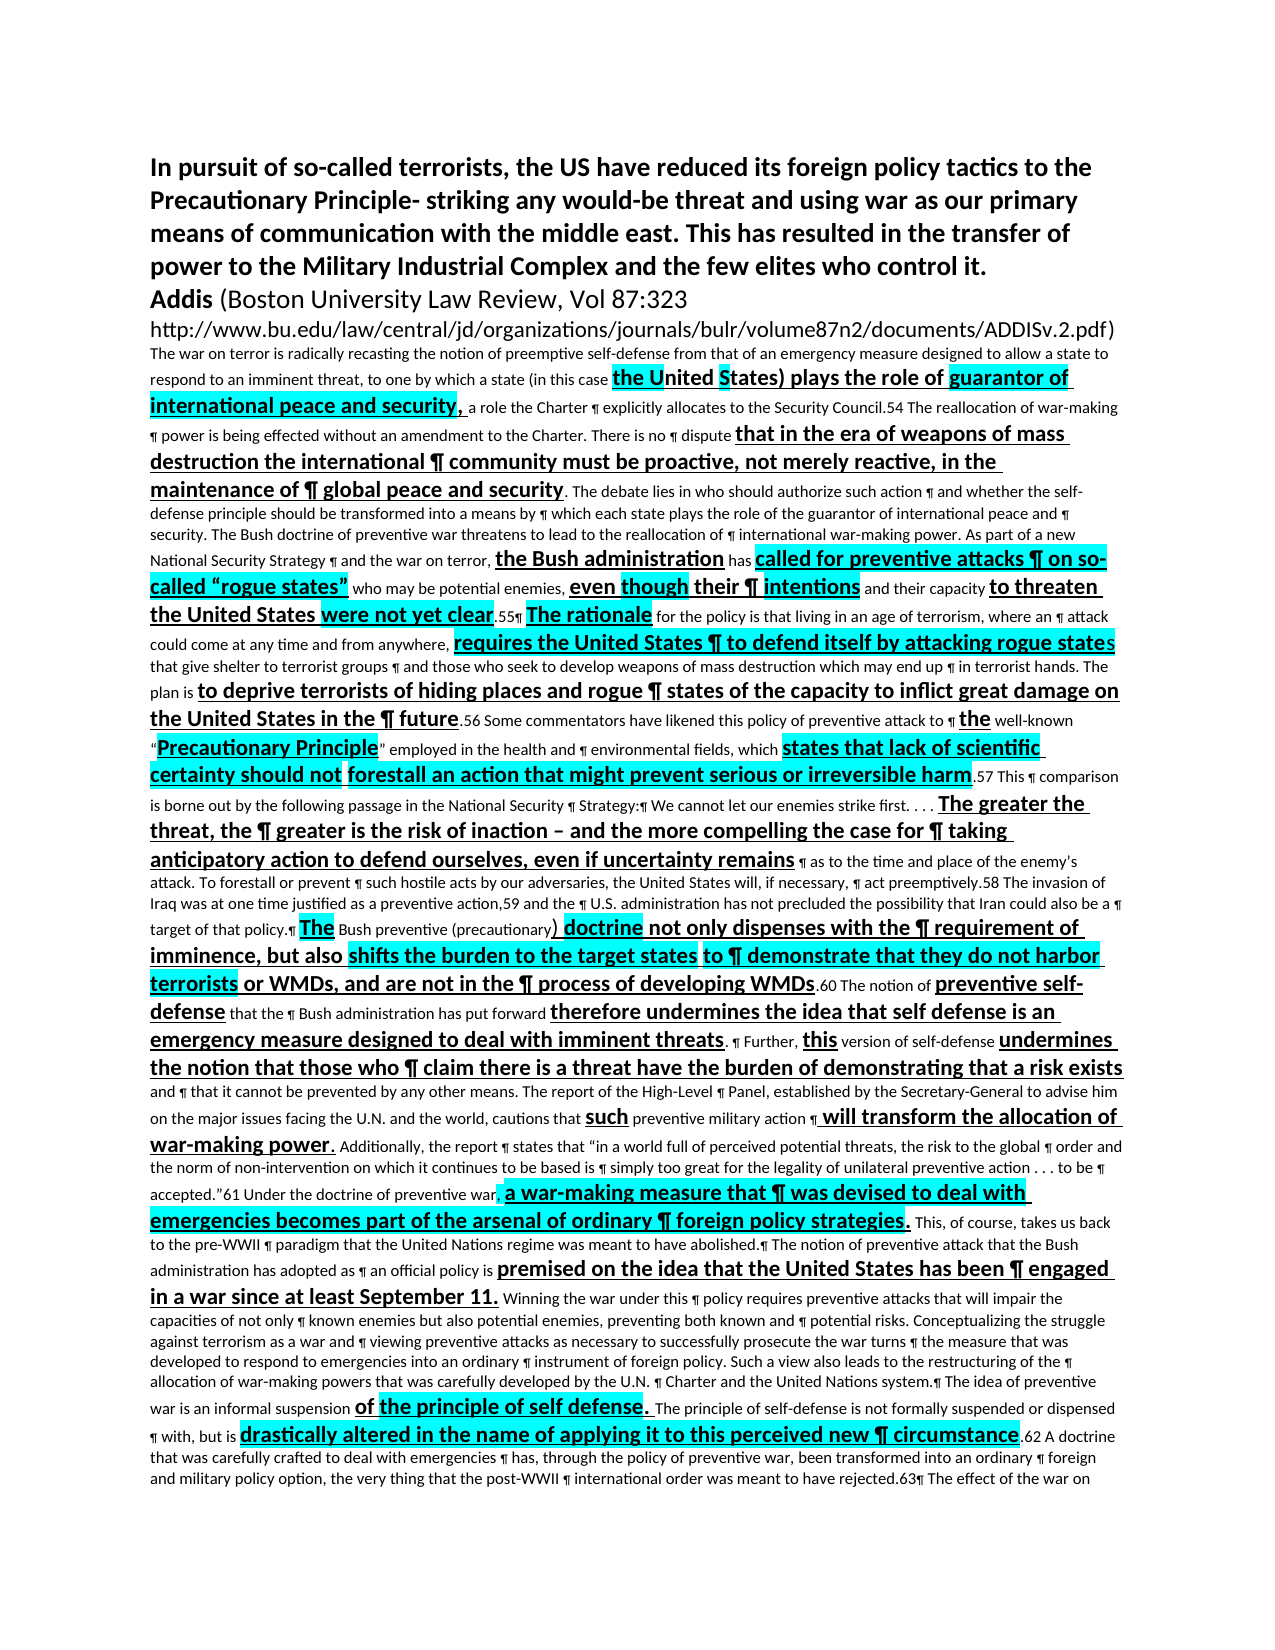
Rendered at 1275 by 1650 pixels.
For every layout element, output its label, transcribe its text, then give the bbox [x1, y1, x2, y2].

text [150, 343, 1125, 1488]
text Addis (Boston University Law Review, Vol 87:323 http://www.bu.edu/law/central/jd/organizations/journals/bulr/volume87n2/documents/ADDISv.2.pdf) [150, 282, 1125, 343]
subtitle In pursuit of so-called terrorists, the US have reduced its foreign policy tactics to the Precautionary Principle- striking any would-be threat and using war as our primary means of communication with the middle east. This has resulted in the transfer of power to the Military Industrial Complex and the few elites who control it. [150, 150, 1125, 282]
